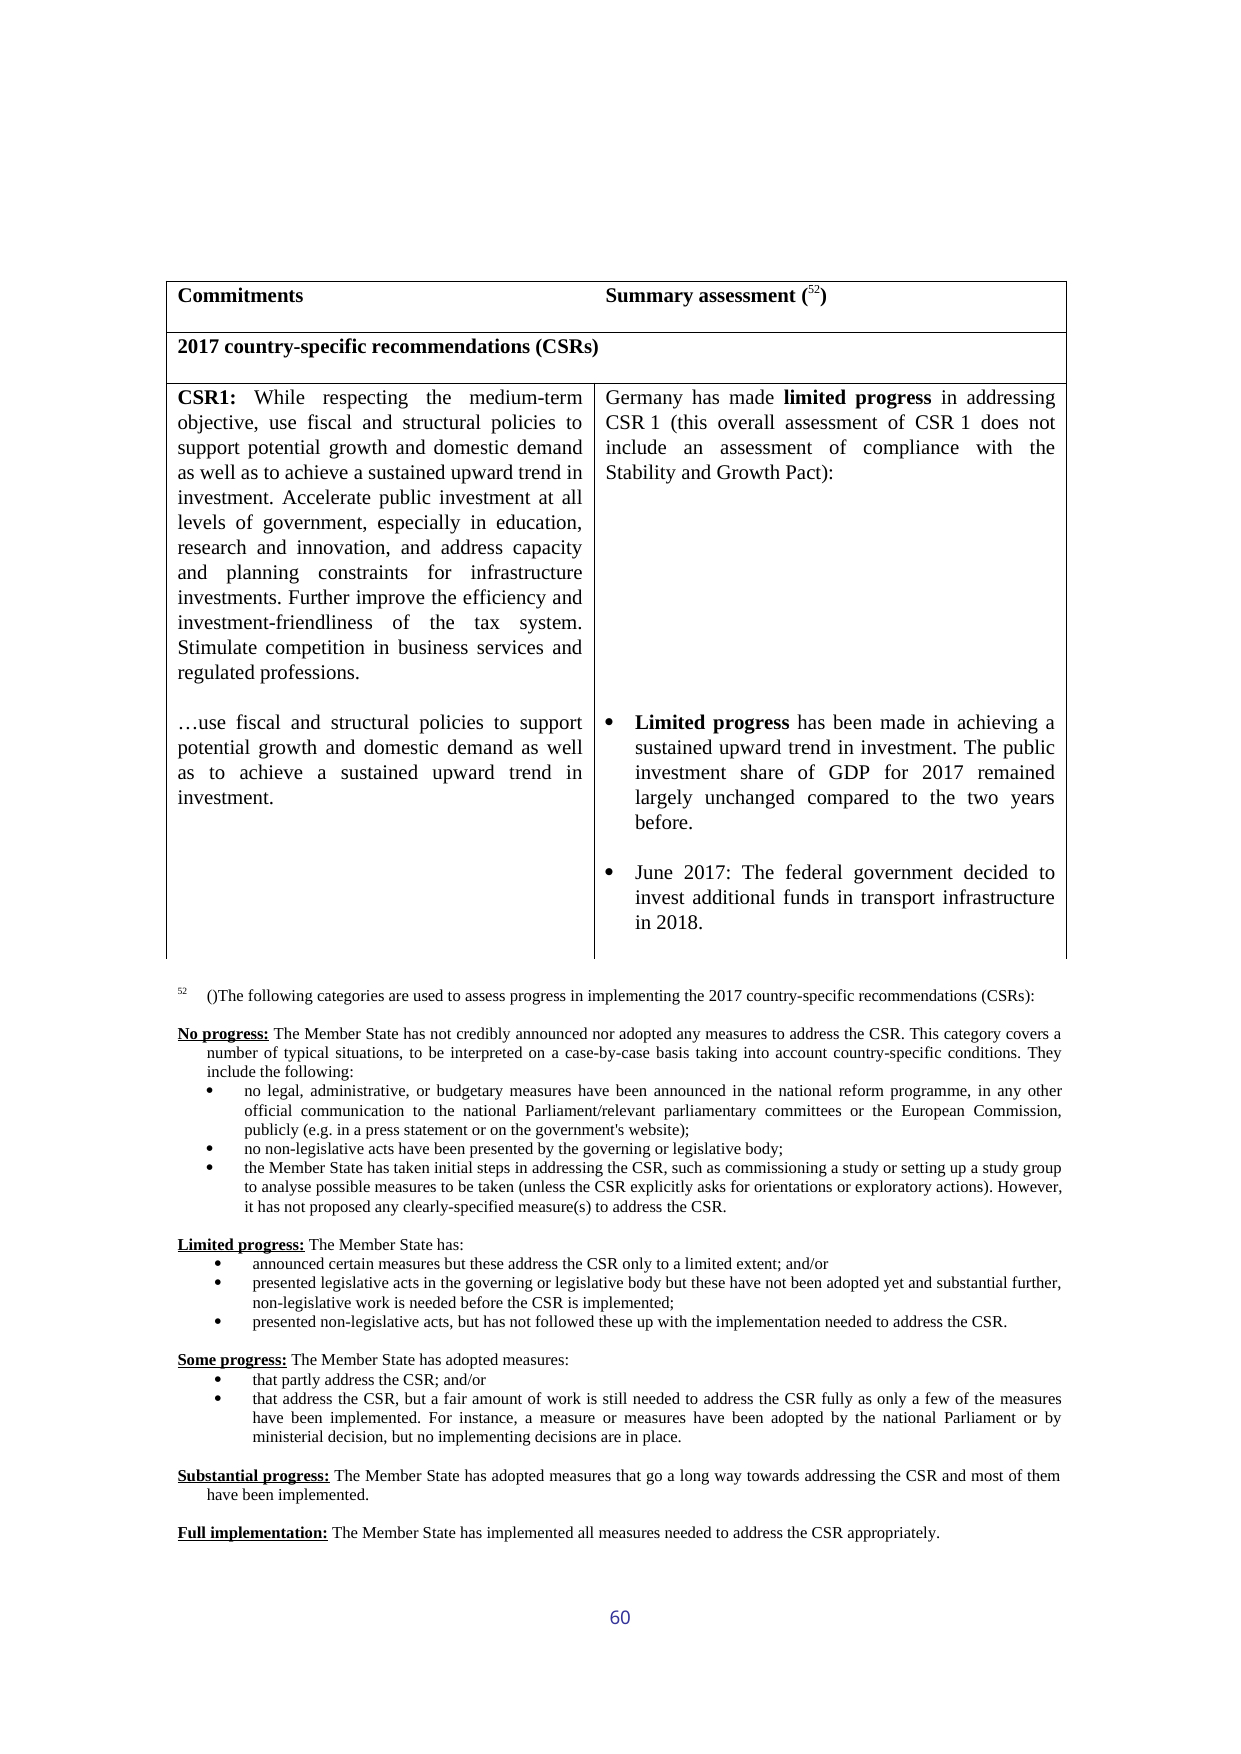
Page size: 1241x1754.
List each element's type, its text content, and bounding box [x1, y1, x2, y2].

table_cell Limited progress has been made in achieving a sustained upward trend in investment. The public investment share of GDP for 2017 remained largely unchanged compared to the two years before. June 2017: The federal government decided to invest additional funds in transport infrastructure in 2018. August 2017: Additional funding of the Municipal Investment Promotion Fund for modernizing school buildings including digital infrastructure. [595, 709, 1066, 959]
table_header Summary assessment () [594, 282, 1066, 332]
table_cell 2017 country-specific recommendations (CSRs) [167, 333, 1066, 383]
table_header Commitments [167, 282, 594, 332]
table_cell CSR1: While respecting the medium-term objective, use fiscal and structural policies to support potential growth and domestic demand as well as to achieve a sustained upward trend in investment. Accelerate public investment at all levels of government, especially in education, research and innovation, and address capacity and planning constraints for infrastructure investments. Further improve the efficiency and investment-friendliness of the tax system. Stimulate competition in business services and regulated professions. [167, 384, 594, 709]
table_cell …use fiscal and structural policies to support potential growth and domestic demand as well as to achieve a sustained upward trend in investment. [167, 709, 594, 959]
table_cell Germany has made limited progress in addressing CSR 1 (this overall assessment of CSR 1 does not include an assessment of compliance with the Stability and Growth Pact): [595, 384, 1066, 709]
